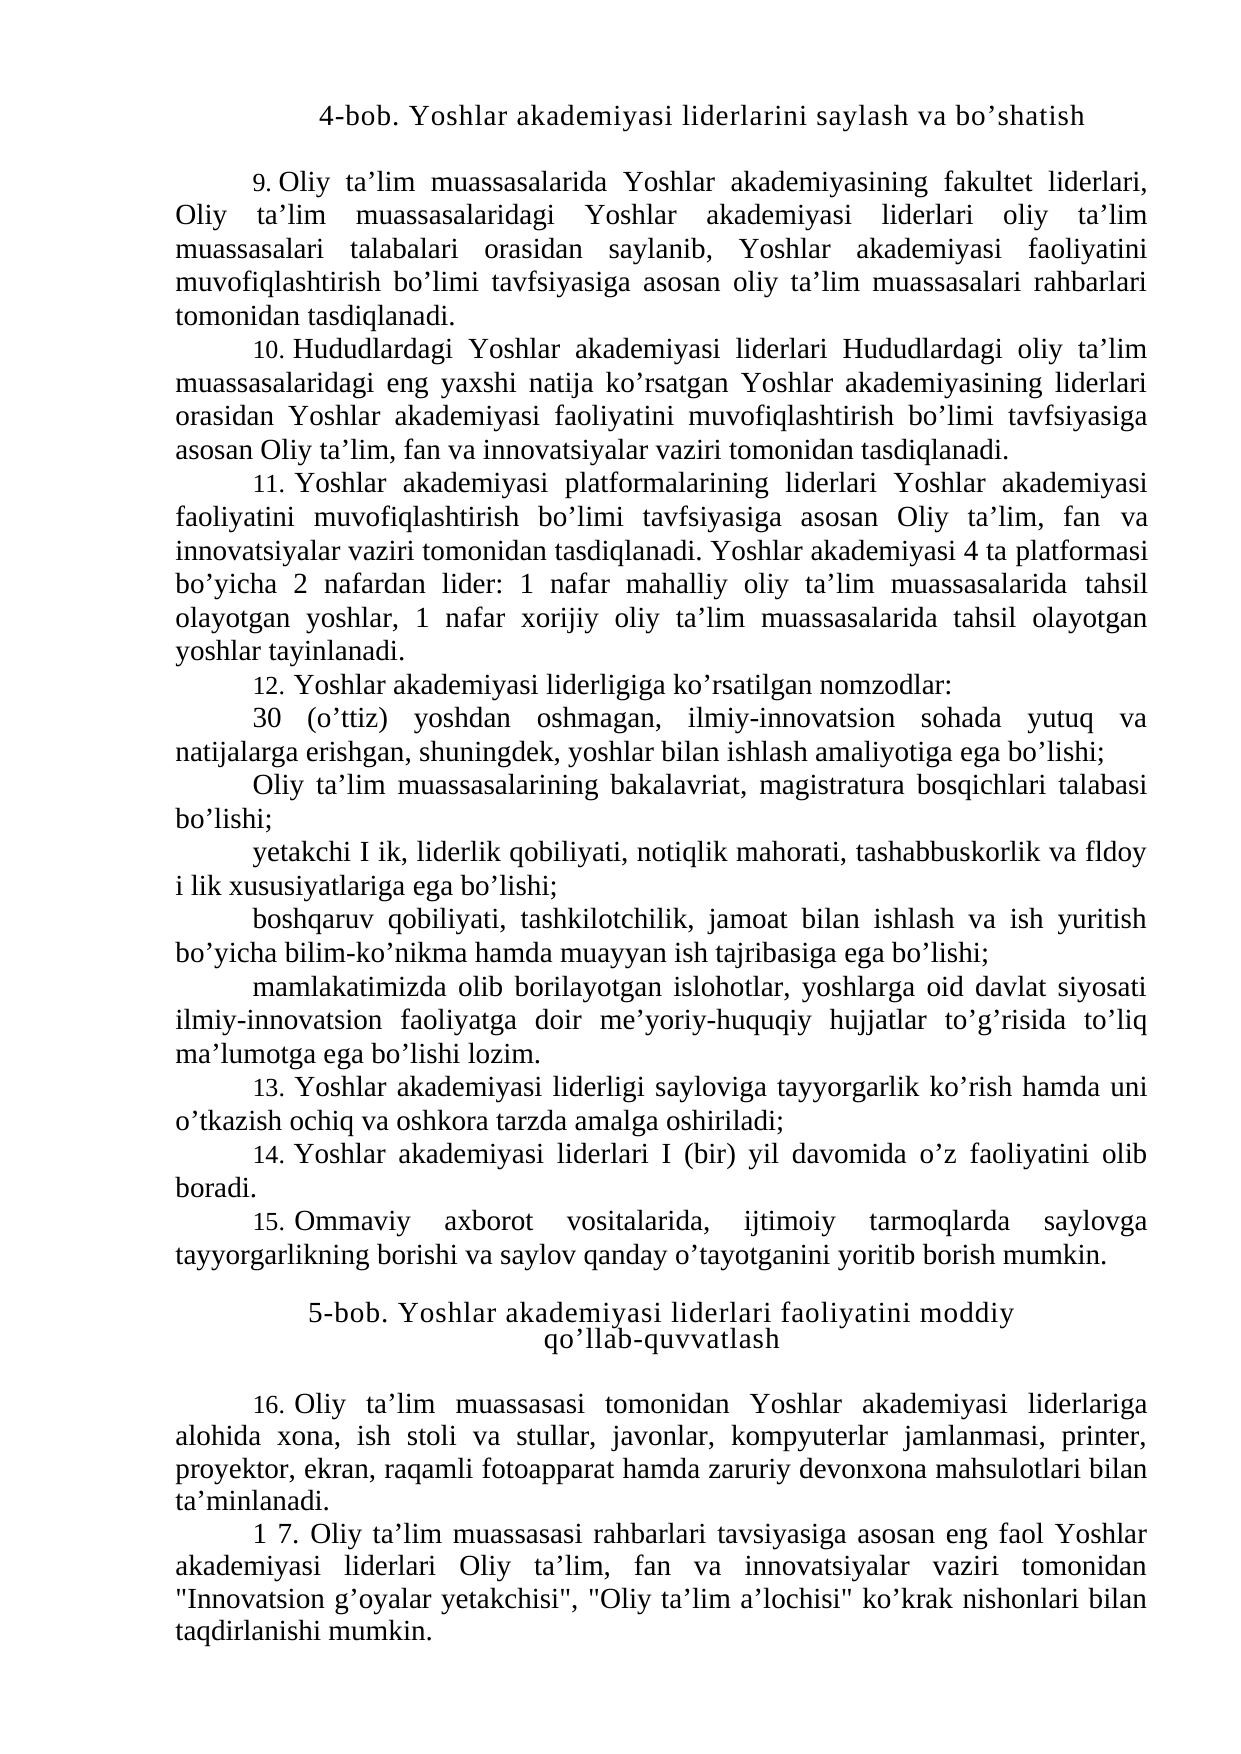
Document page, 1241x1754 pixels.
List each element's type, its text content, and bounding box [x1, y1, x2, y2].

text mamlakatimizda olib borilayotgan islohotlar, yoshlarga oid davlat siyosati ilmiy-innovatsion faoliyatga doir me’yoriy-huquqiy hujjatlar to’g’risida to’liq ma’lumotga ega bo’lishi lozim. [175, 969, 1148, 1070]
list Yoshlar akademiyasi liderlari I (bir) yil davomida o’z faoliyatini olib boradi. [175, 1137, 1148, 1204]
text 1 7. Oliy ta’lim muassasasi rahbarlari tavsiyasiga asosan eng faol Yoshlar akademiyasi liderlari Oliy ta’lim, fan va innovatsiyalar vaziri tomonidan "Innovatsion g’oyalar yetakchisi", "Oliy ta’lim a’lochisi" ko’krak nishonlari bilan taqdirlanishi mumkin. [175, 1517, 1148, 1647]
text 30 (o’ttiz) yoshdan oshmagan, ilmiy-innovatsion sohada yutuq va natijalarga erishgan, shuningdek, yoshlar bilan ishlash amaliyotiga ega bo’lishi; [175, 701, 1148, 768]
list Hududlardagi Yoshlar akademiyasi liderlari Hududlardagi oliy ta’lim muassasalaridagi eng yaxshi natija ko’rsatgan Yoshlar akademiyasining liderlari orasidan Yoshlar akademiyasi faoliyatini muvofiqlashtirish bo’limi tavfsiyasiga asosan Oliy ta’lim, fan va innovatsiyalar vaziri tomonidan tasdiqlanadi. [175, 332, 1148, 466]
text 4-bob. Yoshlar akademiyasi liderlarini saylash va bo’shatish [319, 105, 1150, 131]
list Yoshlar akademiyasi platformalarining liderlari Yoshlar akademiyasi faoliyatini muvofiqlashtirish bo’limi tavfsiyasiga asosan Oliy ta’lim, fan va innovatsiyalar vaziri tomonidan tasdiqlanadi. Yoshlar akademiyasi 4 ta platformasi bo’yicha 2 nafardan lider: 1 nafar mahalliy oliy ta’lim muassasalarida tahsil olayotgan yoshlar, 1 nafar xorijiy oliy ta’lim muassasalarida tahsil olayotgan yoshlar tayinlanadi. [175, 466, 1148, 667]
list Ommaviy axborot vositalarida, ijtimoiy tarmoqlarda saylovga tayyorgarlikning borishi va saylov qanday o’tayotganini yoritib borish mumkin. [175, 1204, 1148, 1271]
list Oliy ta’lim muassasalarida Yoshlar akademiyasining fakultet liderlari, Oliy ta’lim muassasalaridagi Yoshlar akademiyasi liderlari oliy ta’lim muassasalari talabalari orasidan saylanib, Yoshlar akademiyasi faoliyatini muvofiqlashtirish bo’limi tavfsiyasiga asosan oliy ta’lim muassasalari rahbarlari tomonidan tasdiqlanadi. [175, 164, 1148, 332]
text Oliy ta’lim muassasalarining bakalavriat, magistratura bosqichlari talabasi bo’lishi; [175, 768, 1148, 835]
text boshqaruv qobiliyati, tashkilotchilik, jamoat bilan ishlash va ish yuritish bo’yicha bilim-ko’nikma hamda muayyan ish tajribasiga ega bo’lishi; [175, 902, 1148, 969]
text qo’llab-quvvatlash [173, 1328, 1150, 1354]
list Oliy ta’lim muassasasi tomonidan Yoshlar akademiyasi liderlariga alohida xona, ish stoli va stullar, javonlar, kompyuterlar jamlanmasi, printer, proyektor, ekran, raqamli fotoapparat hamda zaruriy devonxona mahsulotlari bilan ta’minlanadi. [175, 1387, 1148, 1517]
list Yoshlar akademiyasi liderligi sayloviga tayyorgarlik ko’rish hamda uni o’tkazish ochiq va oshkora tarzda amalga oshiriladi; [175, 1070, 1148, 1137]
list Yoshlar akademiyasi liderligiga ko’rsatilgan nomzodlar: [175, 667, 1150, 701]
text 5-bob. Yoshlar akademiyasi liderlari faoliyatini moddiy [173, 1302, 1150, 1328]
text yetakchi I ik, liderlik qobiliyati, notiqlik mahorati, tashabbuskorlik va fldoy i lik xususiyatlariga ega bo’lishi; [175, 835, 1148, 902]
